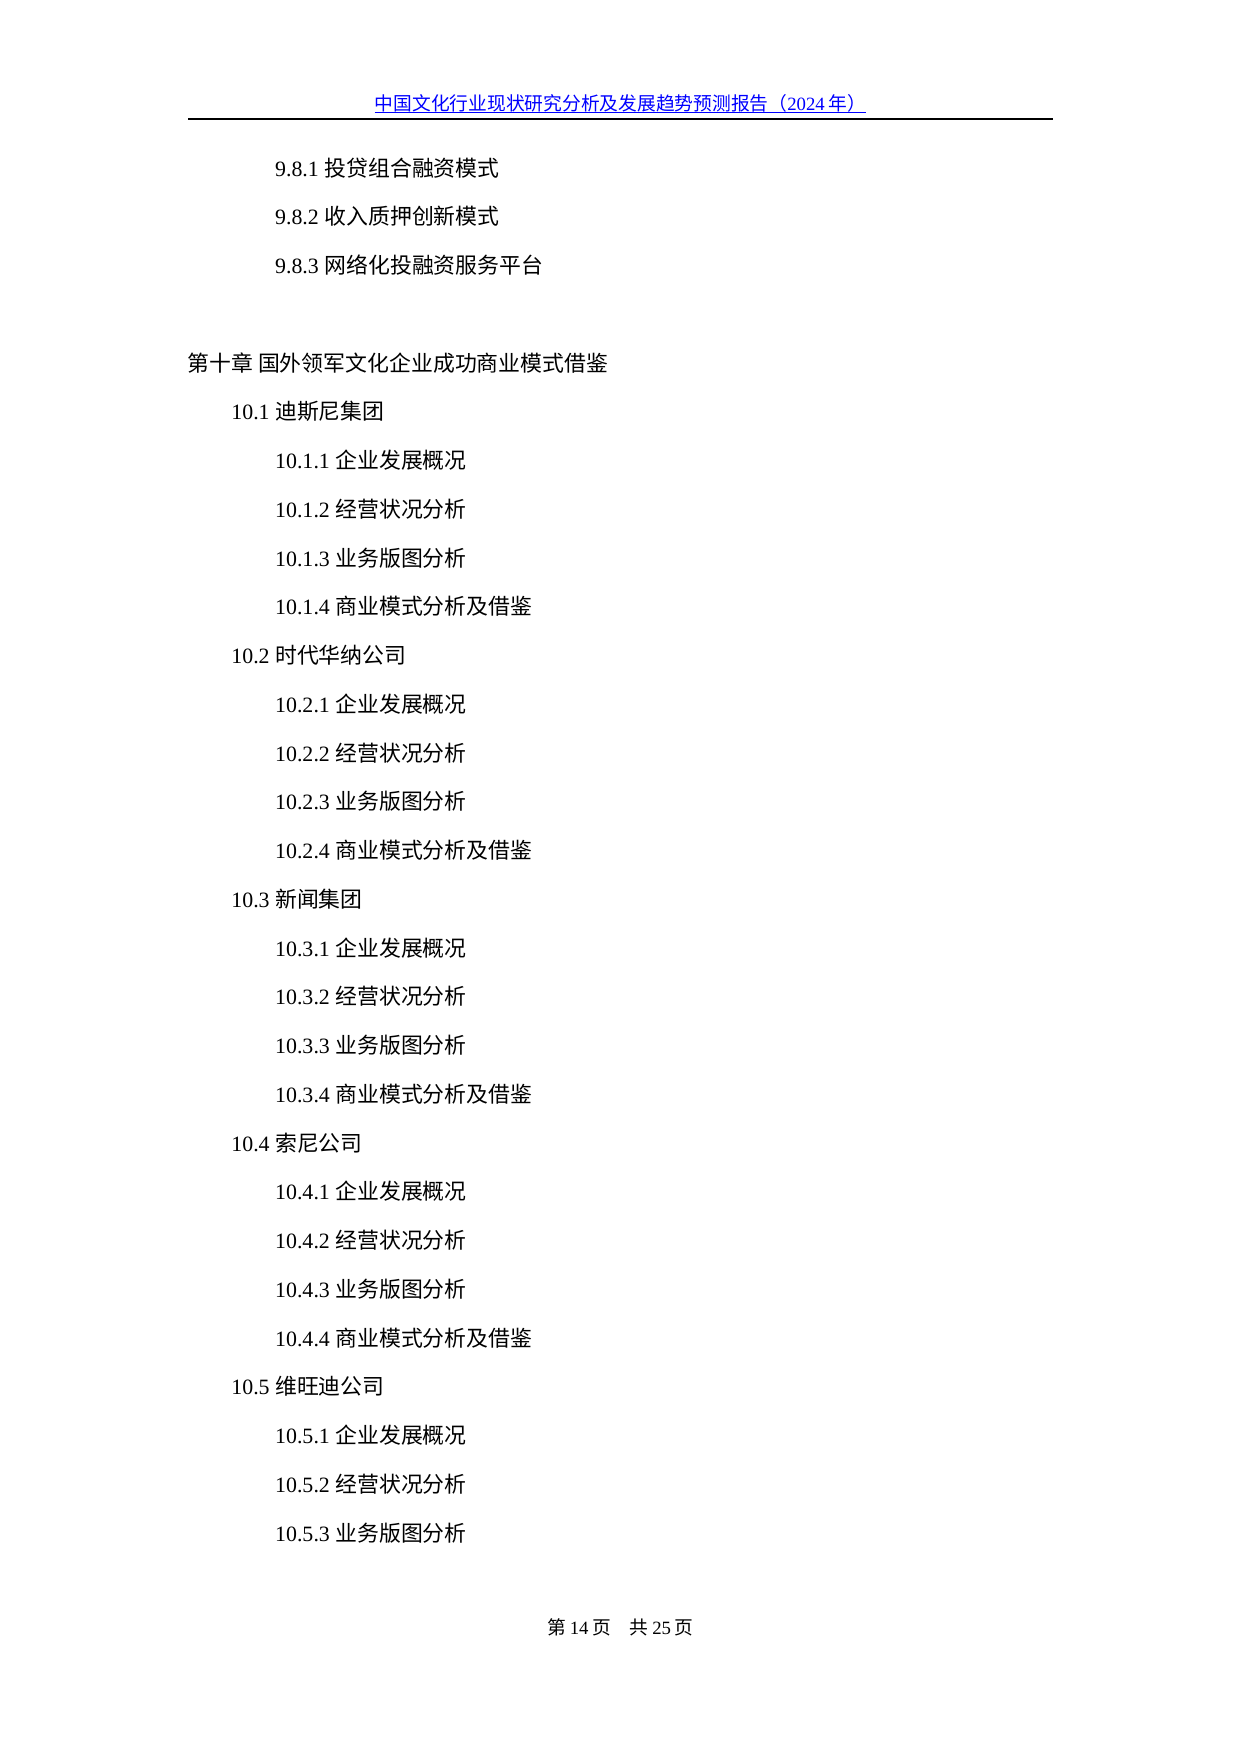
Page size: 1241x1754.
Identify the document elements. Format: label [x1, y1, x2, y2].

text [187, 150, 1053, 1548]
